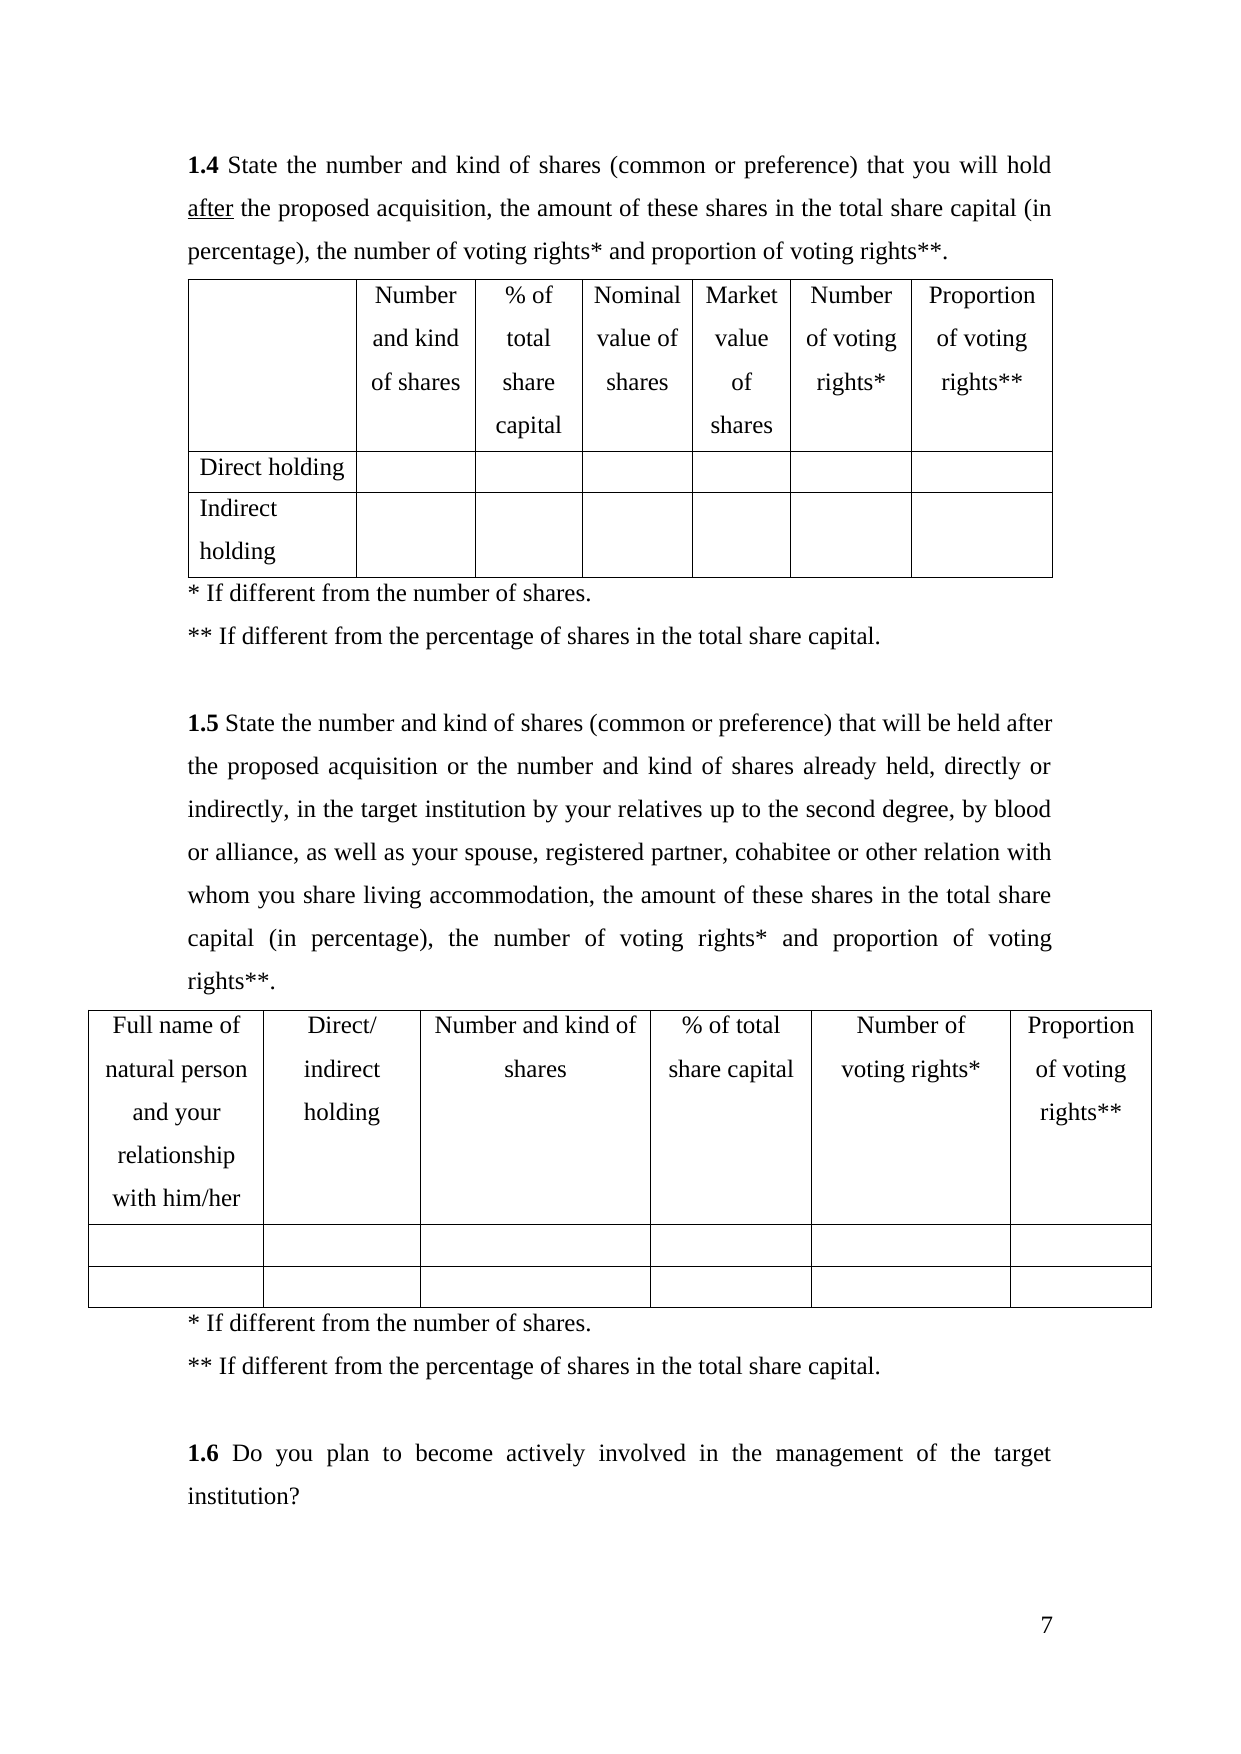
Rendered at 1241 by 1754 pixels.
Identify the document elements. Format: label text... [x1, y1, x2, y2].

table_header Proportion of voting rights** [1011, 1011, 1151, 1224]
table_header Number and kind of shares [357, 280, 475, 451]
table_header Number and kind of shares [421, 1011, 650, 1224]
text 1.4 State the number and kind of shares (common or preference) that you will hold after the proposed acquisition, the amount of these shares in the total share capital (in percentage), the number of voting rights* and proportion of voting rights**. [187, 150, 1053, 265]
table_cell [791, 493, 911, 577]
table_cell [89, 1225, 263, 1266]
table_cell [651, 1267, 811, 1307]
table_header Proportion of voting rights** [912, 280, 1052, 451]
table_cell [791, 452, 911, 492]
table_cell [264, 1267, 420, 1307]
table_cell [421, 1267, 650, 1307]
table_cell [1011, 1225, 1151, 1266]
table_header Market value of shares [693, 280, 790, 451]
table_cell [651, 1225, 811, 1266]
table_cell [476, 452, 582, 492]
table_cell [693, 452, 790, 492]
table_cell [812, 1267, 1010, 1307]
table_header % of total share capital [476, 280, 582, 451]
table_header Number of voting rights* [791, 280, 911, 451]
text 1.6 Do you plan to become actively involved in the management of the target institution? [187, 1438, 1053, 1509]
text ** If different from the percentage of shares in the total share capital. [187, 621, 1053, 650]
table_cell [264, 1225, 420, 1266]
table_cell [476, 493, 582, 577]
text * If different from the number of shares. [187, 578, 1053, 607]
table_cell Indirect holding [189, 493, 356, 577]
table_cell [1011, 1267, 1151, 1307]
table_header Number of voting rights* [812, 1011, 1010, 1224]
table_cell [357, 493, 475, 577]
table_cell [89, 1267, 263, 1307]
table_cell [583, 452, 692, 492]
table_cell [357, 452, 475, 492]
text ** If different from the percentage of shares in the total share capital. [187, 1351, 1053, 1380]
table_header Full name of natural person and your relationship with him/her [89, 1011, 263, 1224]
table_header % of total share capital [651, 1011, 811, 1224]
table_header [189, 280, 356, 451]
table_cell Direct holding [189, 452, 356, 492]
table_cell [912, 452, 1052, 492]
table_cell [912, 493, 1052, 577]
table_cell [812, 1225, 1010, 1266]
text * If different from the number of shares. [187, 1308, 1053, 1337]
table_header Direct/ indirect holding [264, 1011, 420, 1224]
text 1.5 State the number and kind of shares (common or preference) that will be held after the proposed acquisition or the number and kind of shares already held, directly or indirectly, in the target institution by your relatives up to the second degree, by blood or alliance, as well as your spouse, registered partner, cohabitee or other relation with whom you share living accommodation, the amount of these shares in the total share capital (in percentage), the number of voting rights* and proportion of voting rights**. [187, 708, 1053, 995]
table_cell [583, 493, 692, 577]
table_header Nominal value of shares [583, 280, 692, 451]
table_cell [421, 1225, 650, 1266]
table_cell [693, 493, 790, 577]
